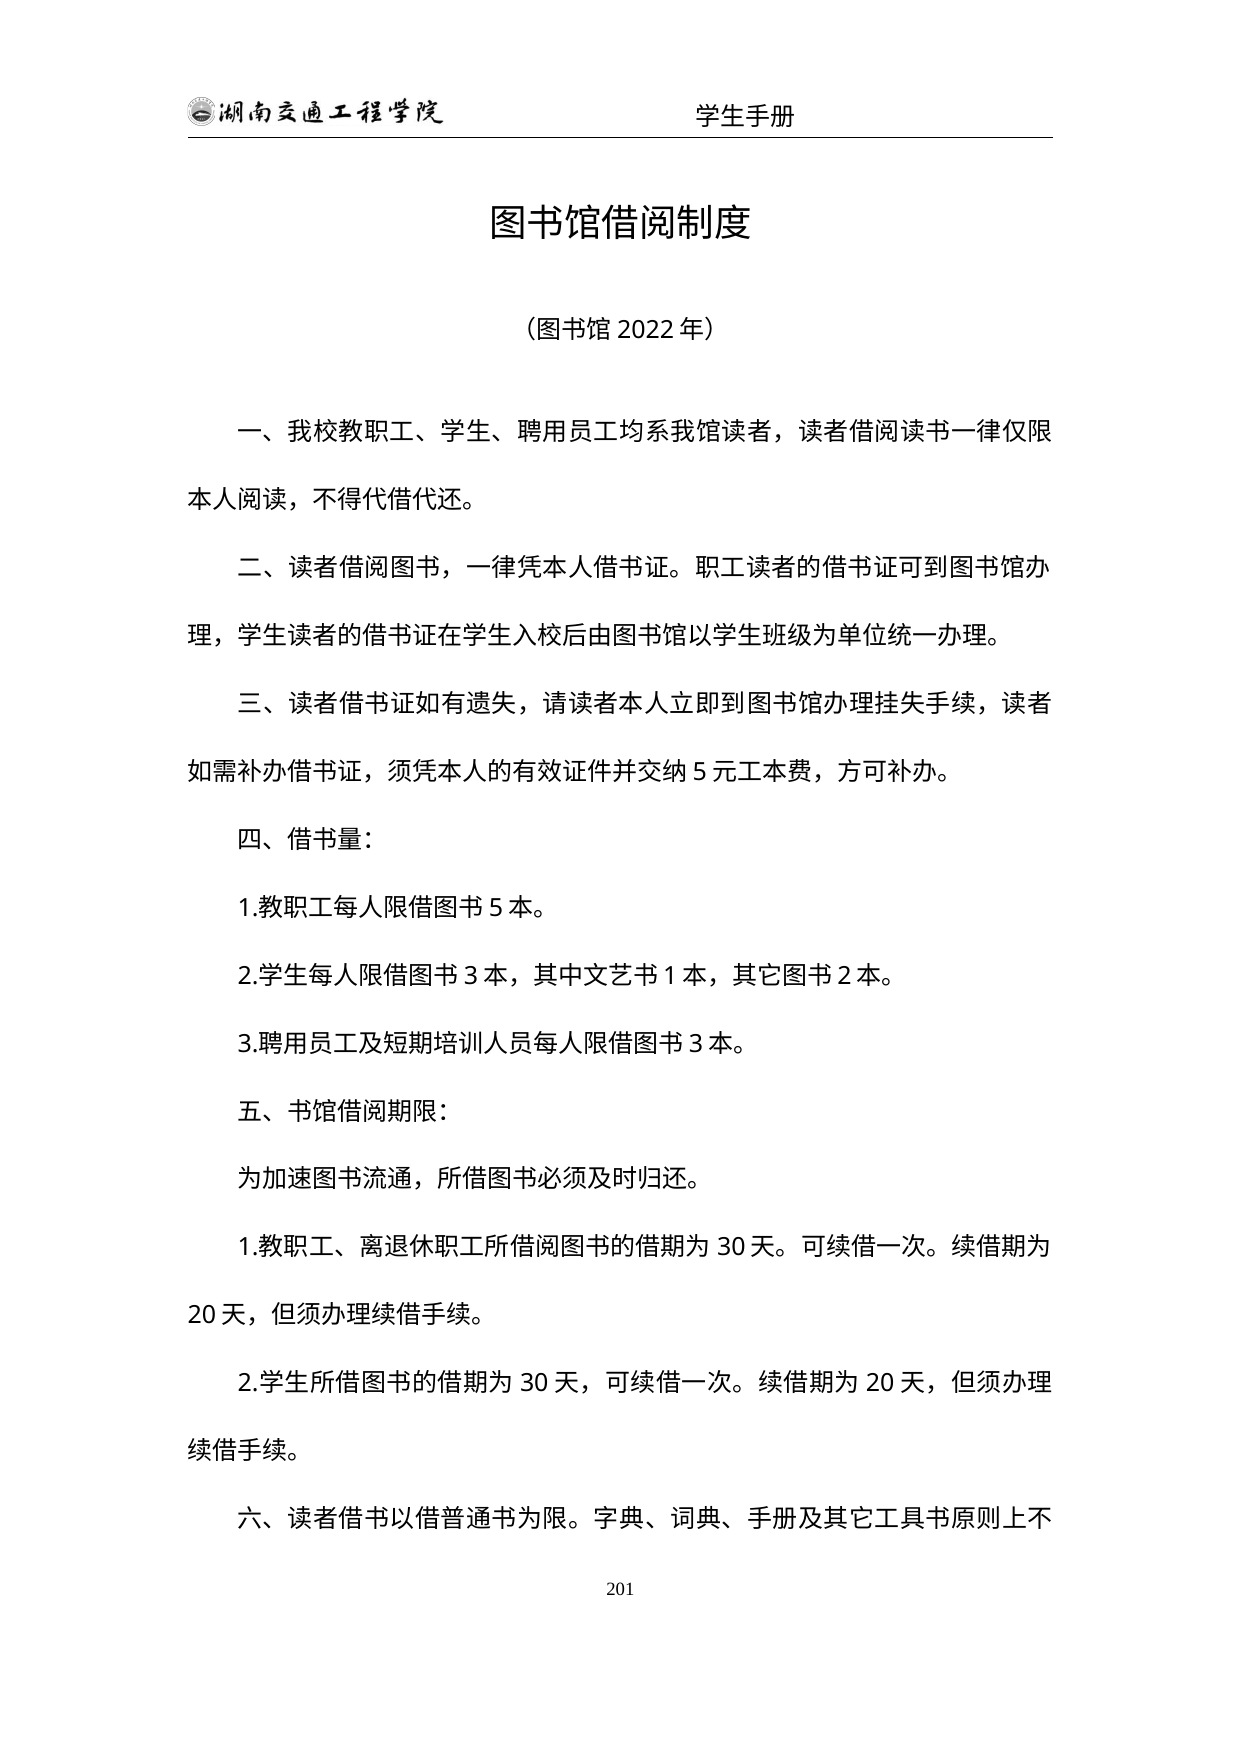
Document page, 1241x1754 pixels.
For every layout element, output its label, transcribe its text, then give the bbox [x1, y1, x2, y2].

text 1.教职工每人限借图书5本。 [187, 871, 1053, 939]
text 1.教职工、离退休职工所借阅图书的借期为30天。可续借一次。续借期为20天，但须办理续借手续。 [187, 1211, 1053, 1347]
text （图书馆 2022年） [187, 294, 1053, 362]
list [187, 1483, 1053, 1551]
text 四、借书量： [187, 803, 1053, 871]
text 为加速图书流通，所借图书必须及时归还。 [187, 1143, 1053, 1211]
text 五、书馆借阅期限： [187, 1075, 1053, 1143]
text 二、读者借阅图书，一律凭本人借书证。职工读者的借书证可到图书馆办理，学生读者的借书证在学生入校后由图书馆以学生班级为单位统一办理。 [187, 532, 1053, 668]
text 2.学生所借图书的借期为30天，可续借一次。续借期为20天，但须办理续借手续。 [187, 1347, 1053, 1483]
text 2.学生每人限借图书3本，其中文艺书1本，其它图书2本。 [187, 939, 1053, 1007]
subtitle 图书馆借阅制度 [187, 192, 1053, 260]
text 三、读者借书证如有遗失，请读者本人立即到图书馆办理挂失手续，读者如需补办借书证，须凭本人的有效证件并交纳5元工本费，方可补办。 [187, 668, 1053, 803]
picture [187, 94, 447, 126]
text 3.聘用员工及短期培训人员每人限借图书3本。 [187, 1007, 1053, 1075]
list 我校教职工、学生、聘用员工均系我馆读者，读者借阅读书一律仅限本人阅读，不得代借代还。 [187, 396, 1053, 532]
